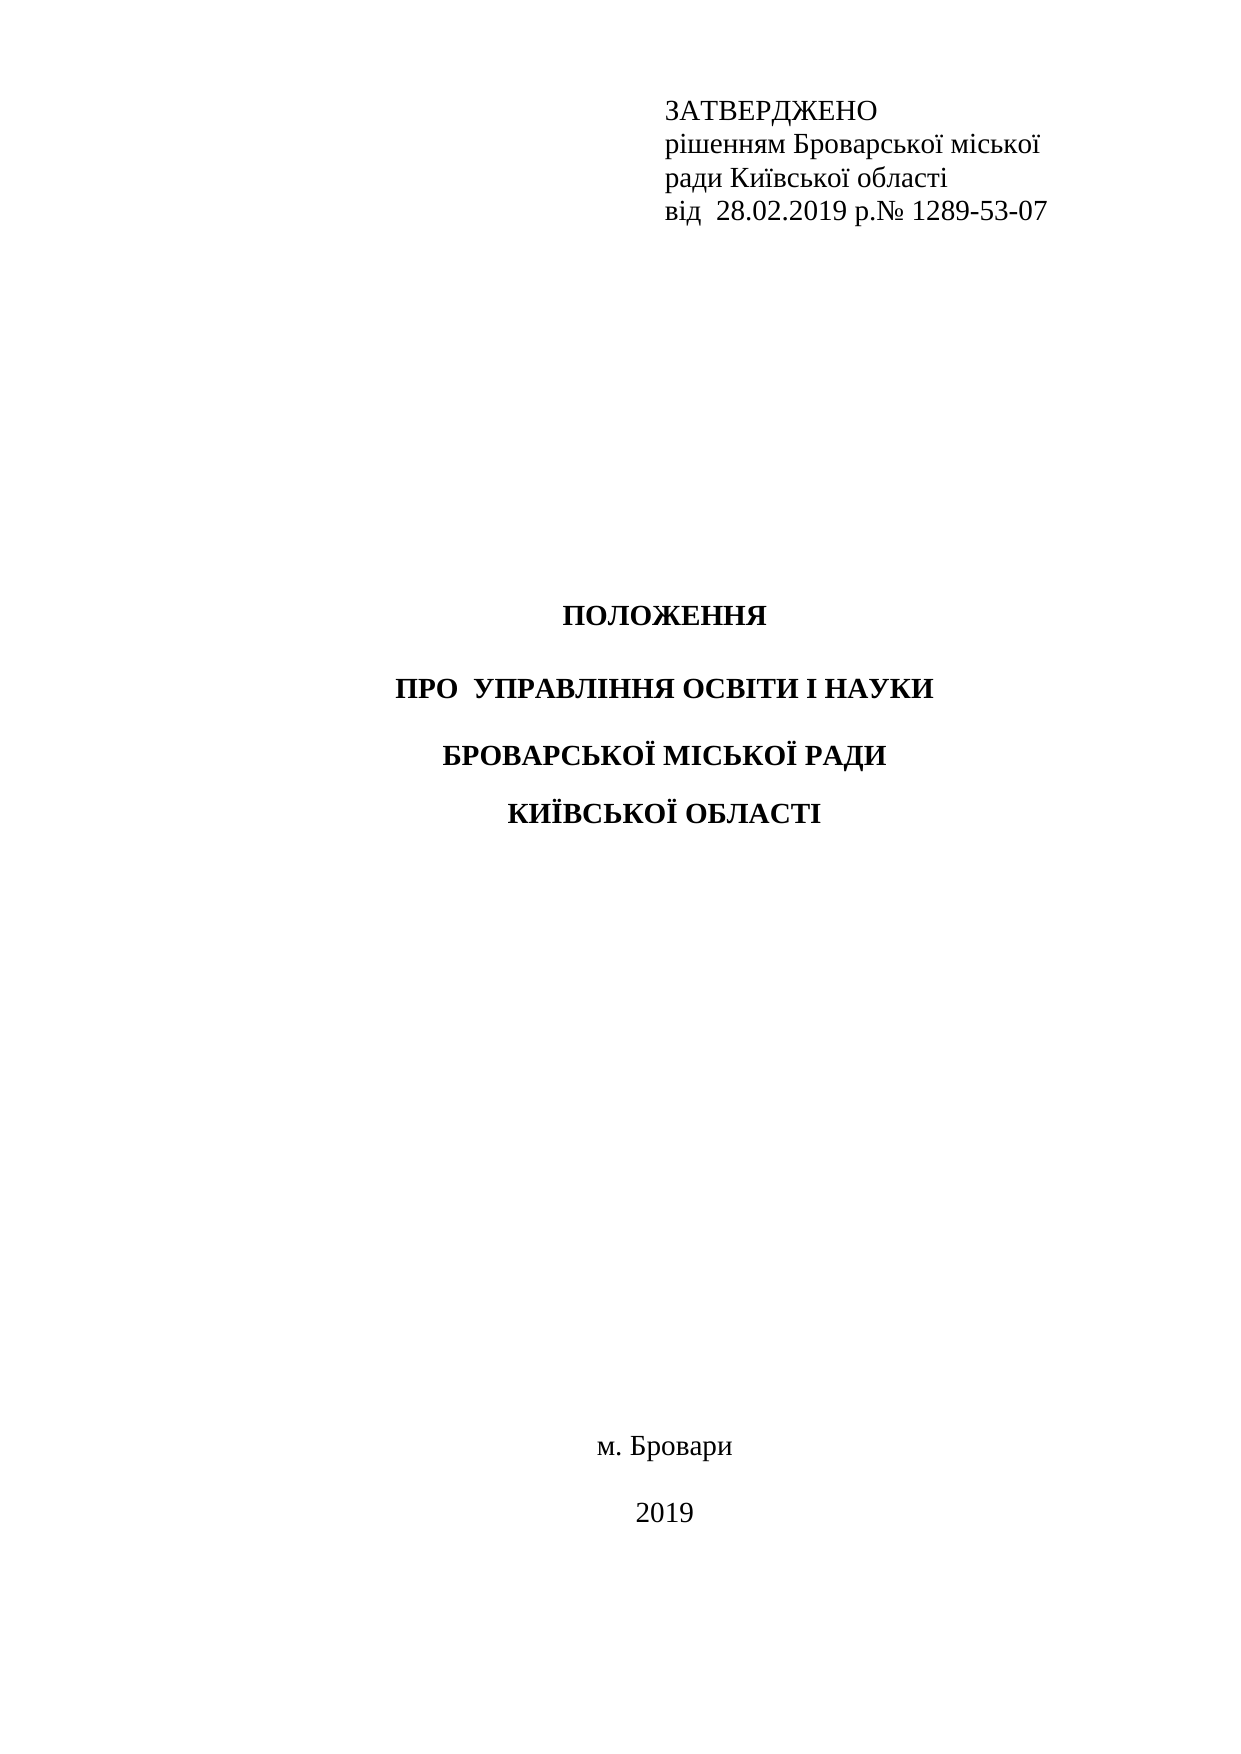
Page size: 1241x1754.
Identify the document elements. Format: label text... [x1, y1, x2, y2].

text 2019 [177, 1496, 1152, 1529]
text КИЇВСЬКОЇ ОБЛАСТІ [177, 796, 1152, 829]
text БРОВАРСЬКОЇ МІСЬКОЇ РАДИ [177, 738, 1152, 772]
text від 28.02.2019 р.№ 1289-53-07 [664, 193, 1152, 227]
text рішенням Броварської міської ради Київської області [664, 126, 1105, 193]
subtitle м. Бровари [177, 1428, 1152, 1462]
subtitle ПОЛОЖЕННЯ [177, 598, 1152, 631]
text ПРО УПРАВЛІННЯ ОСВІТИ І НАУКИ [177, 671, 1152, 705]
text ЗАТВЕРДЖЕНО [664, 93, 1105, 126]
